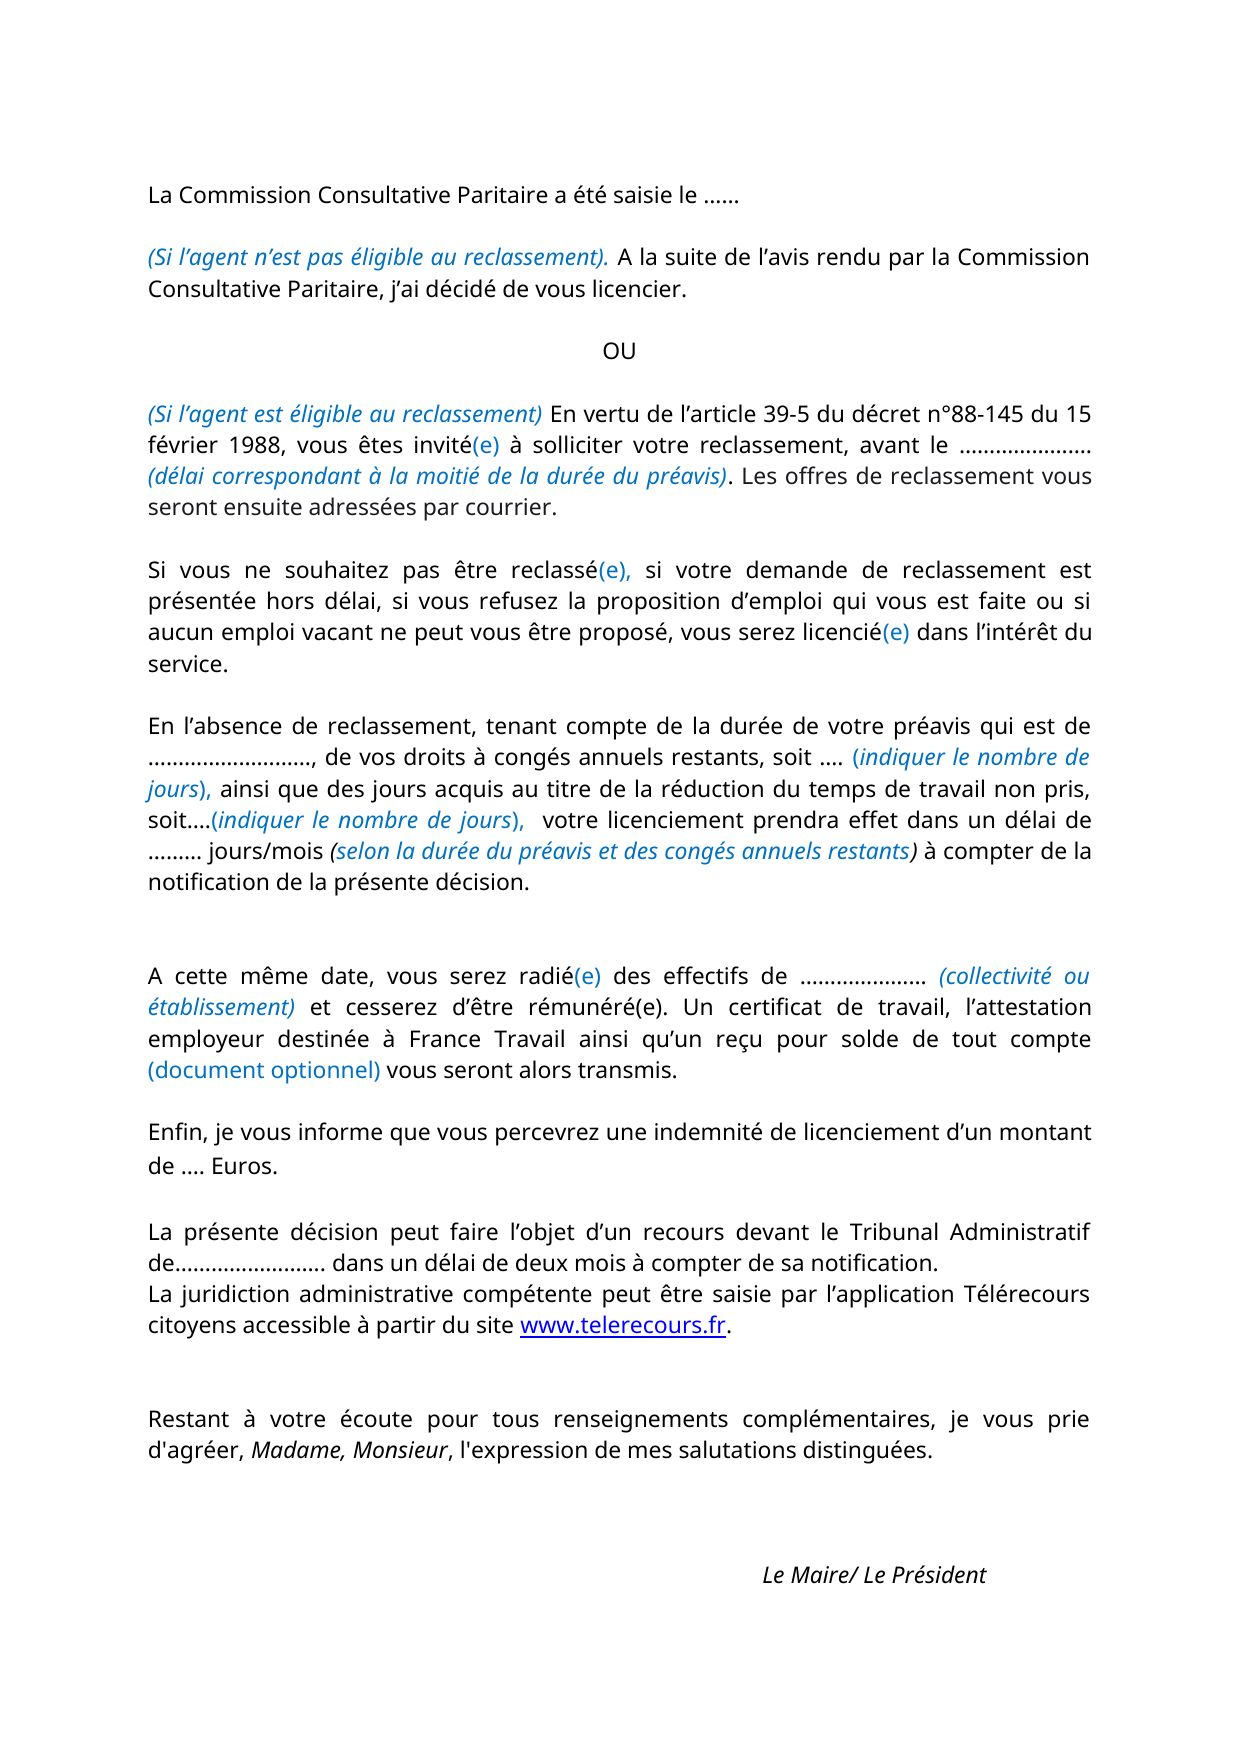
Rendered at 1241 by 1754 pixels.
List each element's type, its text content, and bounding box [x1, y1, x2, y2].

text Restant à votre écoute pour tous renseignements complémentaires, je vous prie d'agréer, Madame, Monsieur, l'expression de mes salutations distinguées. [148, 1403, 1091, 1466]
text En l’absence de reclassement, tenant compte de la durée de votre préavis qui est de ………………………, de vos droits à congés annuels restants, soit …. (indiquer le nombre de jours), ainsi que des jours acquis au titre de la réduction du temps de travail non pris, soit….(indiquer le nombre de jours), votre licenciement prendra effet dans un délai de ……… jours/mois (selon la durée du préavis et des congés annuels restants) à compter de la notification de la présente décision. [148, 710, 1093, 898]
text (Si l’agent est éligible au reclassement) En vertu de l’article 39-5 du décret n°88-145 du 15 février 1988, vous êtes invité(e) à solliciter votre reclassement, avant le …………………. (délai correspondant à la moitié de la durée du préavis). Les offres de reclassement vous seront ensuite adressées par courrier. [148, 398, 1093, 523]
text (Si l’agent n’est pas éligible au reclassement). A la suite de l’avis rendu par la Commission Consultative Paritaire, j’ai décidé de vous licencier. [148, 241, 1091, 304]
text Si vous ne souhaitez pas être reclassé(e), si votre demande de reclassement est présentée hors délai, si vous refusez la proposition d’emploi qui vous est faite ou si aucun emploi vacant ne peut vous être proposé, vous serez licencié(e) dans l’intérêt du service. [148, 554, 1093, 679]
text A cette même date, vous serez radié(e) des effectifs de ………………… (collectivité ou établissement) et cesserez d’être rémunéré(e). Un certificat de travail, l’attestation employeur destinée à France Travail ainsi qu’un reçu pour solde de tout compte (document optionnel) vous seront alors transmis. [148, 960, 1093, 1085]
text Enfin, je vous informe que vous percevrez une indemnité de licenciement d’un montant de …. Euros. [148, 1116, 1093, 1182]
text OU [148, 335, 1091, 366]
text La juridiction administrative compétente peut être saisie par l’application Télérecours citoyens accessible à partir du site www.telerecours.fr. [148, 1278, 1091, 1341]
text La présente décision peut faire l’objet d’un recours devant le Tribunal Administratif de……………………. dans un délai de deux mois à compter de sa notification. [148, 1216, 1091, 1278]
text Le Maire/ Le Président [663, 1559, 1091, 1591]
text La Commission Consultative Paritaire a été saisie le …… [148, 179, 1091, 210]
